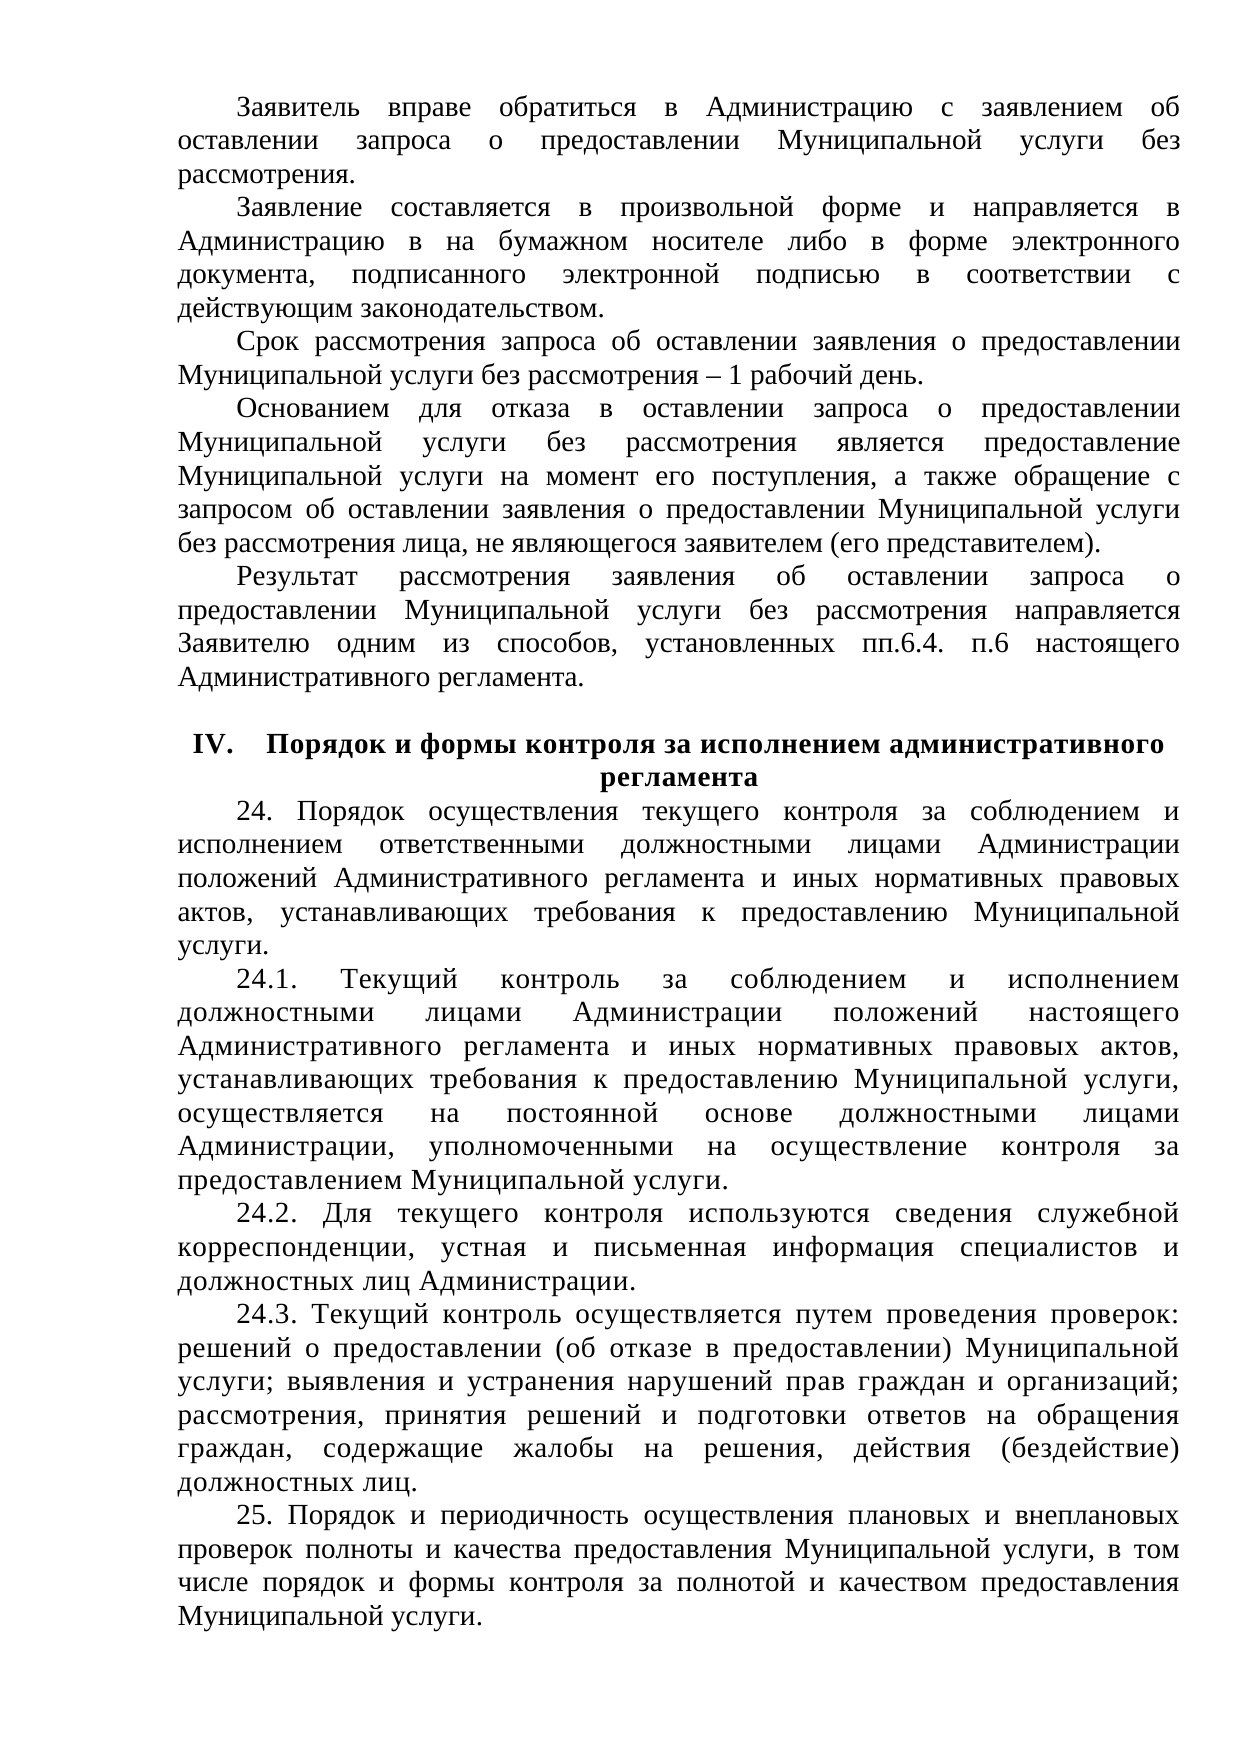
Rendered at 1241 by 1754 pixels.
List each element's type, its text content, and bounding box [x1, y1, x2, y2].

text 24.1. Текущий контроль за соблюдением и исполнением должностными лицами Администрации положений настоящего Административного регламента и иных нормативных правовых актов, устанавливающих требования к предоставлению Муниципальной услуги, осуществляется на постоянной основе должностными лицами Администрации, уполномоченными на осуществление контроля за предоставлением Муниципальной услуги. [177, 961, 1181, 1196]
list Порядок и формы контроля за исполнением административного регламента [177, 726, 1181, 793]
text 24.3. Текущий контроль осуществляется путем проведения проверок: решений о предоставлении (об отказе в предоставлении) Муниципальной услуги; выявления и устранения нарушений прав граждан и организаций; рассмотрения, принятия решений и подготовки ответов на обращения граждан, содержащие жалобы на решения, действия (бездействие) должностных лиц. [177, 1296, 1181, 1497]
text 25. Порядок и периодичность осуществления плановых и внеплановых проверок полноты и качества предоставления Муниципальной услуги, в том числе порядок и формы контроля за полнотой и качеством предоставления Муниципальной услуги. [177, 1497, 1181, 1632]
text Заявитель вправе обратиться в Администрацию с заявлением об оставлении запроса о предоставлении Муниципальной услуги без рассмотрения. [177, 89, 1181, 189]
text Основанием для отказа в оставлении запроса о предоставлении Муниципальной услуги без рассмотрения является предоставление Муниципальной услуги на момент его поступления, а также обращение с запросом об оставлении заявления о предоставлении Муниципальной услуги без рассмотрения лица, не являющегося заявителем (его представителем). [177, 391, 1181, 558]
text Срок рассмотрения запроса об оставлении заявления о предоставлении Муниципальной услуги без рассмотрения – 1 рабочий день. [177, 323, 1181, 391]
text 24.2. Для текущего контроля используются сведения служебной корреспонденции, устная и письменная информация специалистов и должностных лиц Администрации. [177, 1196, 1181, 1296]
text Результат рассмотрения заявления об оставлении запроса о предоставлении Муниципальной услуги без рассмотрения направляется Заявителю одним из способов, установленных пп.6.4. п.6 настоящего Административного регламента. [177, 558, 1181, 692]
text Заявление составляется в произвольной форме и направляется в Администрацию в на бумажном носителе либо в форме электронного документа, подписанного электронной подписью в соответствии с действующим законодательством. [177, 189, 1181, 323]
text 24. Порядок осуществления текущего контроля за соблюдением и исполнением ответственными должностными лицами Администрации положений Административного регламента и иных нормативных правовых актов, устанавливающих требования к предоставлению Муниципальной услуги. [177, 793, 1181, 961]
